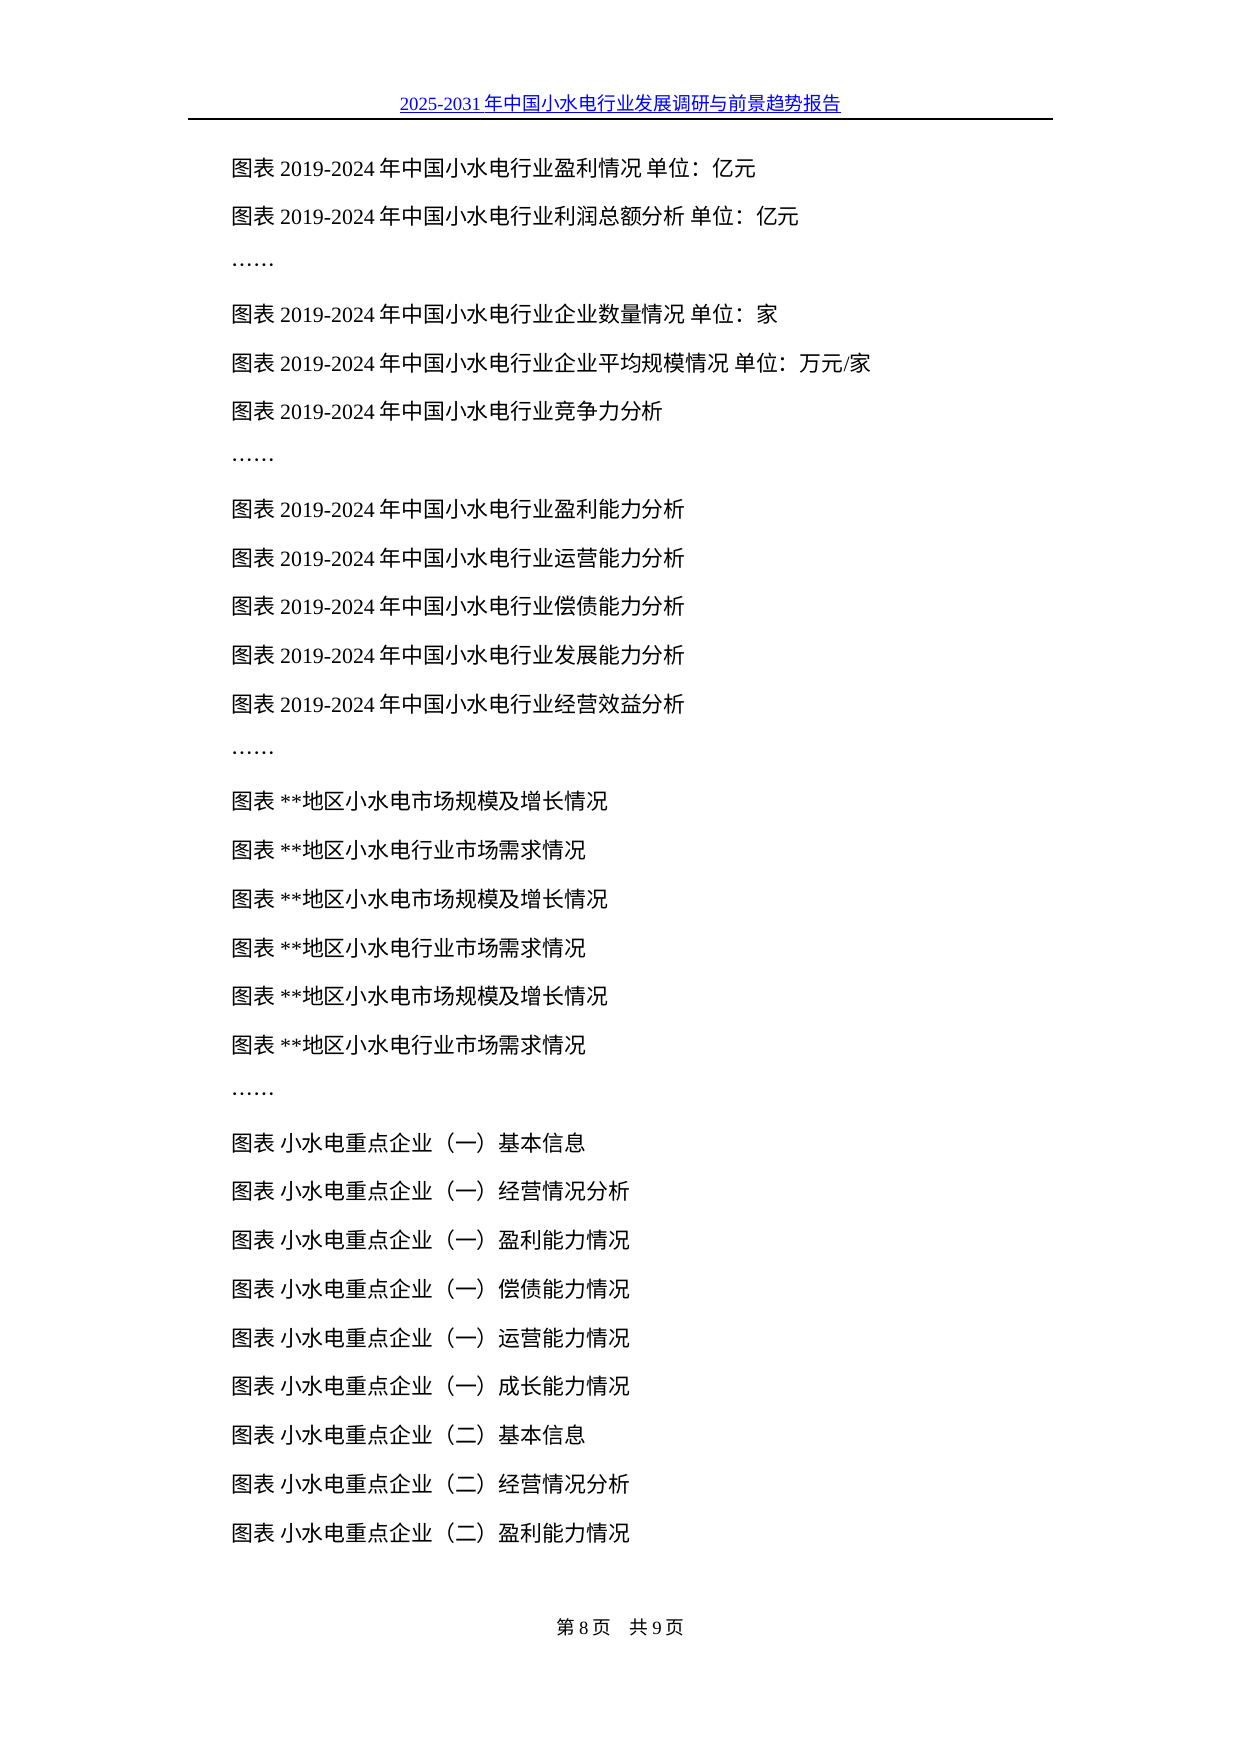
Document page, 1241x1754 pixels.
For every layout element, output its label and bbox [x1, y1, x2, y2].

text [187, 150, 1053, 1548]
